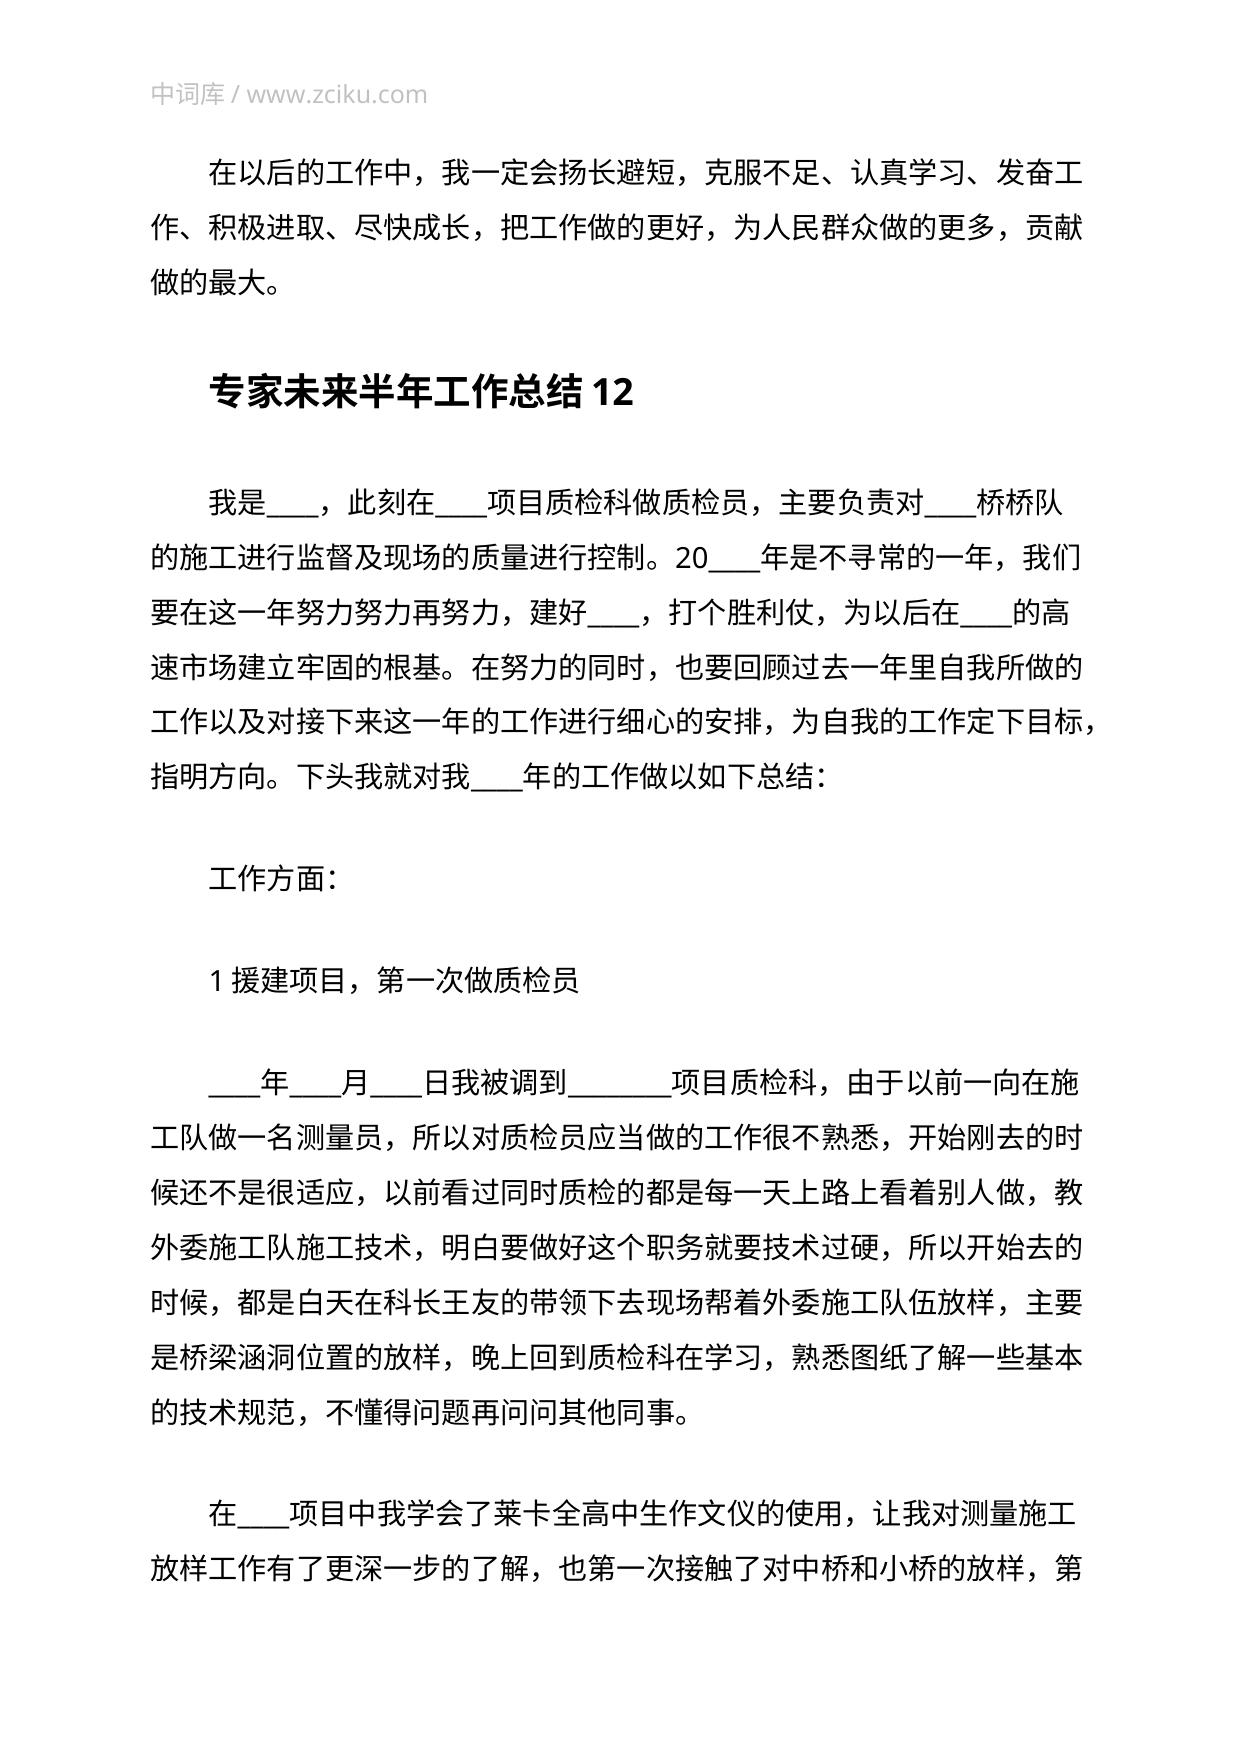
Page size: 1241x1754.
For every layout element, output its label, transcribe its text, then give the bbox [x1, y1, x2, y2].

text ____年____月____日我被调到________项目质检科，由于以前一向在施工队做一名测量员，所以对质检员应当做的工作很不熟悉，开始刚去的时候还不是很适应，以前看过同时质检的都是每一天上路上看着别人做，教外委施工队施工技术，明白要做好这个职务就要技术过硬，所以开始去的时候，都是白天在科长王友的带领下去现场帮着外委施工队伍放样，主要是桥梁涵洞位置的放样，晚上回到质检科在学习，熟悉图纸了解一些基本的技术规范，不懂得问题再问问其他同事。 [150, 1060, 1090, 1431]
text 1援建项目，第一次做质检员 [150, 958, 1090, 1000]
text 在以后的工作中，我一定会扬长避短，克服不足、认真学习、发奋工作、积极进取、尽快成长，把工作做的更好，为人民群众做的更多，贡献做的最大。 [150, 150, 1090, 302]
text 专家未来半年工作总结12 [150, 362, 1090, 416]
text 我是____，此刻在____项目质检科做质检员，主要负责对____桥桥队的施工进行监督及现场的质量进行控制。20____年是不寻常的一年，我们要在这一年努力努力再努力，建好____，打个胜利仗，为以后在____的高速市场建立牢固的根基。在努力的同时，也要回顾过去一年里自我所做的工作以及对接下来这一年的工作进行细心的安排，为自我的工作定下目标，指明方向。下头我就对我____年的工作做以如下总结： [150, 479, 1090, 796]
text 工作方面： [150, 856, 1090, 898]
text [150, 1491, 1090, 1588]
